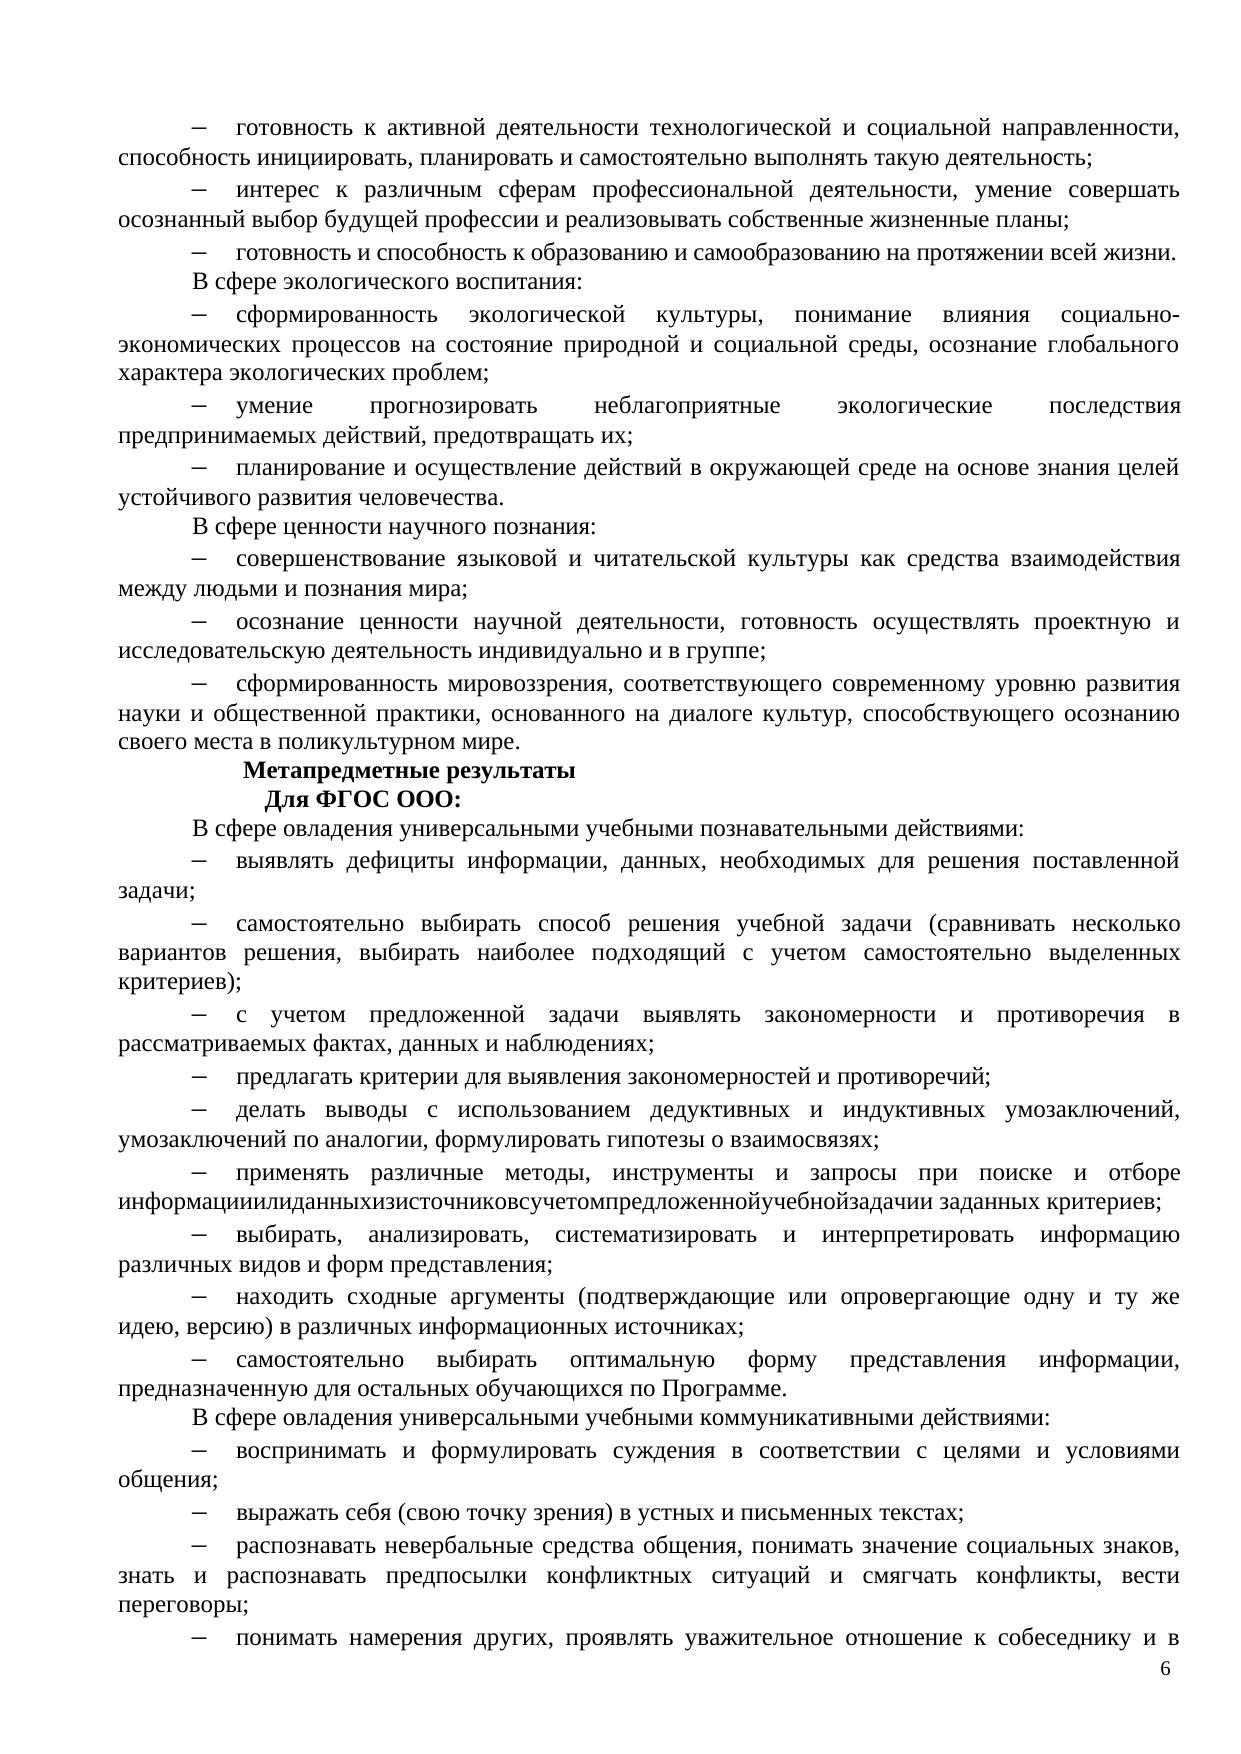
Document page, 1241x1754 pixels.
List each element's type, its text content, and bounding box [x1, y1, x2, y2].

list сформированность экологической культуры, понимание влияния социально-экономических процессов на состояние природной и социальной среды, осознание глобального характера экологических проблем; [118, 295, 1181, 386]
text В сфере овладения универсальными учебными коммуникативными действиями: [118, 1402, 1181, 1431]
list с учетом предложенной задачи выявлять закономерности и противоречия в рассматриваемых фактах, данных и наблюдениях; [118, 995, 1181, 1057]
list готовность к активной деятельности технологической и социальной направленности, способность инициировать, планировать и самостоятельно выполнять такую деятельность; [118, 108, 1181, 171]
list совершенствование языковой и читательской культуры как средства взаимодействия между людьми и познания мира; [118, 539, 1182, 602]
list применять различные методы, инструменты и запросы при поиске и отборе информацииилиданныхизисточниковсучетомпредложеннойучебнойзадачии заданных критериев; [118, 1153, 1182, 1215]
list сформированность мировоззрения, соответствующего современному уровню развития науки и общественной практики, основанного на диалоге культур, способствующего осознанию своего места в поликультурном мире. [118, 664, 1181, 755]
list предлагать критерии для выявления закономерностей и противоречий; [192, 1057, 1196, 1091]
list распознавать невербальные средства общения, понимать значение социальных знаков, знать и распознавать предпосылки конфликтных ситуаций и смягчать конфликты, вести переговоры; [118, 1527, 1181, 1618]
list осознание ценности научной деятельности, готовность осуществлять проектную и исследовательскую деятельность индивидуально и в группе; [118, 602, 1180, 664]
list находить сходные аргументы (подтверждающие или опровергающие одну и ту же идею, версию) в различных информационных источниках; [118, 1277, 1181, 1340]
list самостоятельно выбирать способ решения учебной задачи (сравнивать несколько вариантов решения, выбирать наиболее подходящий с учетом самостоятельно выделенных критериев); [118, 904, 1182, 995]
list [118, 1618, 1181, 1651]
list делать выводы с использованием дедуктивных и индуктивных умозаключений, умозаключений по аналогии, формулировать гипотезы о взаимосвязях; [118, 1091, 1181, 1153]
text В сфере овладения универсальными учебными познавательными действиями: [192, 813, 1196, 841]
text В сфере экологического воспитания: [192, 266, 1196, 295]
text В сфере ценности научного познания: [192, 511, 1196, 539]
list выявлять дефициты информации, данных, необходимых для решения поставленной задачи; [118, 841, 1180, 904]
list выражать себя (свою точку зрения) в устных и письменных текстах; [192, 1493, 1196, 1527]
list готовность и способность к образованию и самообразованию на протяжении всей жизни. [118, 233, 1181, 266]
list выбирать, анализировать, систематизировать и интерпретировать информацию различных видов и форм представления; [118, 1215, 1181, 1277]
list самостоятельно выбирать оптимальную форму представления информации, предназначенную для остальных обучающихся по Программе. [118, 1340, 1181, 1402]
list Для ФГОС ООО: [192, 784, 1196, 813]
list Метапредметные результаты [192, 755, 1196, 784]
list интерес к различным сферам профессиональной деятельности, умение совершать осознанный выбор будущей профессии и реализовывать собственные жизненные планы; [118, 171, 1181, 233]
list умение прогнозировать неблагоприятные экологические последствия предпринимаемых действий, предотвращать их; [118, 386, 1182, 448]
list планирование и осуществление действий в окружающей среде на основе знания целей устойчивого развития человечества. [118, 448, 1180, 511]
list воспринимать и формулировать суждения в соответствии с целями и условиями общения; [118, 1431, 1182, 1493]
